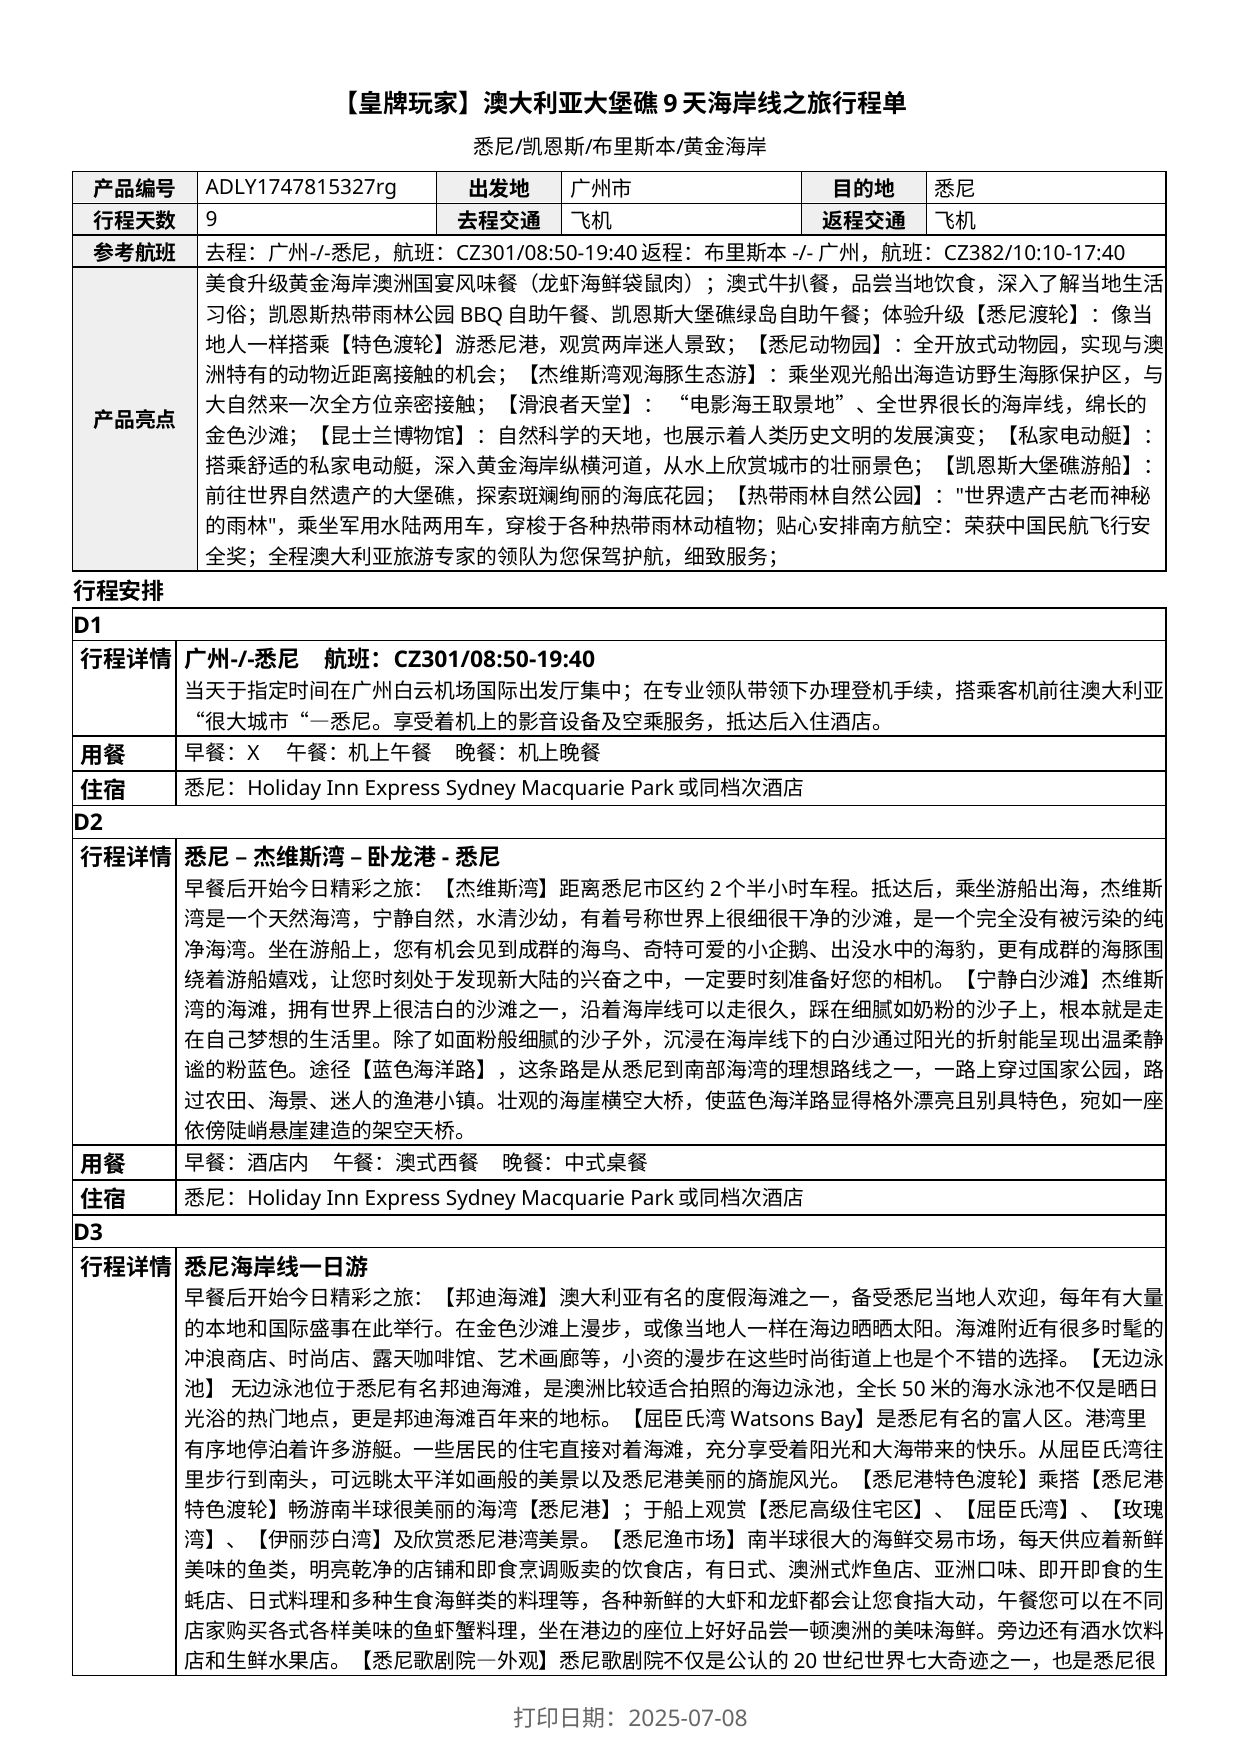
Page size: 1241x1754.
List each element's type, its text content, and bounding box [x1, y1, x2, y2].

table_cell 去程交通 [437, 204, 561, 234]
table_cell 飞机 [562, 204, 801, 234]
text 行程安排 [73, 573, 1167, 606]
table_cell 早餐：酒店内 午餐：澳式西餐 晚餐：中式桌餐 [177, 1146, 1165, 1179]
table_cell 广州-/-悉尼 航班：CZ301/08:50-19:40 当天于指定时间在广州白云机场国际出发厅集中；在专业领队带领下办理登机手续，搭乘客机前往澳大利亚“很大城市“—悉尼。享受着机上的影音设备及空乘服务，抵达后入住酒店。 [177, 641, 1165, 735]
table_cell 9 [198, 204, 436, 234]
table_header 悉尼 [927, 172, 1165, 202]
table_cell 产品亮点 [73, 268, 197, 570]
table_cell 行程详情 [73, 839, 175, 1144]
table_header 产品编号 [73, 172, 197, 202]
table_cell 用餐 [73, 737, 175, 770]
table_cell 早餐：X 午餐：机上午餐 晚餐：机上晚餐 [177, 737, 1165, 770]
table_header 出发地 [437, 172, 561, 202]
text 悉尼/凯恩斯/布里斯本/黄金海岸 [73, 130, 1167, 160]
table_cell 用餐 [73, 1146, 175, 1179]
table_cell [177, 1248, 1165, 1674]
table_cell 住宿 [73, 1181, 175, 1214]
table_cell 美食升级 [198, 268, 1165, 570]
table_cell D2 [73, 806, 1165, 837]
table_header D1 [73, 609, 1165, 640]
table_cell 悉尼：Holiday Inn Express Sydney Macquarie Park或同档次酒店 [177, 772, 1165, 805]
table_cell 飞机 [927, 204, 1165, 234]
table_header 广州市 [562, 172, 801, 202]
table_cell 悉尼：Holiday Inn Express Sydney Macquarie Park或同档次酒店 [177, 1181, 1165, 1214]
table_header ADLY1747815327rg [198, 172, 436, 202]
table_cell D3 [73, 1216, 1165, 1247]
table_cell 悉尼 – 杰维斯湾 – 卧龙港 - 悉尼 早餐后开始今日精彩之旅： [177, 839, 1165, 1144]
text 【皇牌玩家】澳大利亚大堡礁9天海岸线之旅行程单 [73, 83, 1167, 119]
table_cell 行程详情 [73, 641, 175, 735]
table_cell 行程详情 [73, 1248, 175, 1674]
table_cell 去程：广州-/-悉尼，航班：CZ301/08:50-19:40 [198, 236, 1165, 266]
table_cell 住宿 [73, 772, 175, 805]
table_header 目的地 [802, 172, 926, 202]
table_cell 返程交通 [802, 204, 926, 234]
table_cell 参考航班 [73, 236, 197, 266]
table_cell 行程天数 [73, 204, 197, 234]
